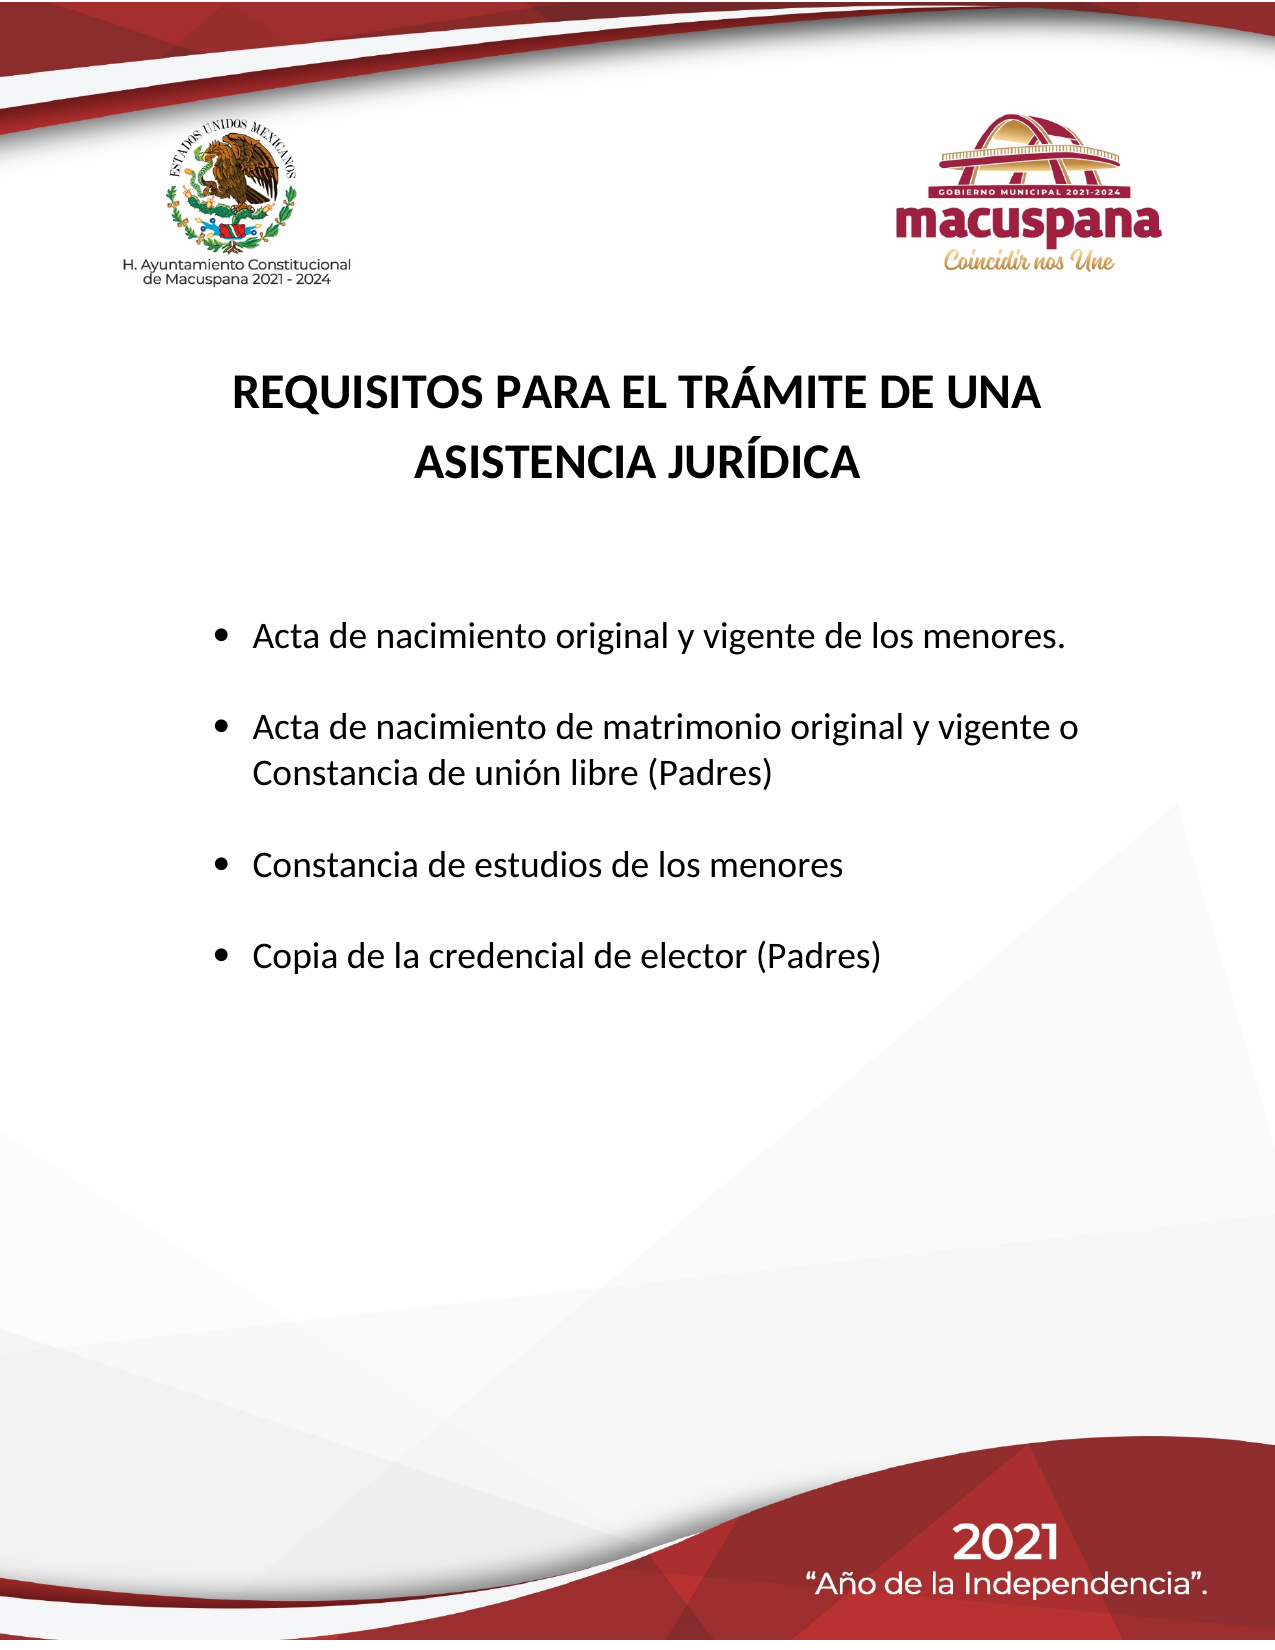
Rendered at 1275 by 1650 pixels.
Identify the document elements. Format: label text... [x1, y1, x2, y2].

list Acta de nacimiento original y vigente de los menores. [215, 612, 1098, 657]
list Constancia de estudios de los menores [215, 841, 1098, 887]
list Acta de nacimiento de matrimonio original y vigente o Constancia de unión libre (Padres) [215, 703, 1098, 795]
list Copia de la credencial de elector (Padres) [215, 932, 1098, 978]
picture [0, 2, 1275, 1640]
text REQUISITOS PARA EL TRÁMITE DE UNA ASISTENCIA JURÍDICA [177, 360, 1098, 491]
